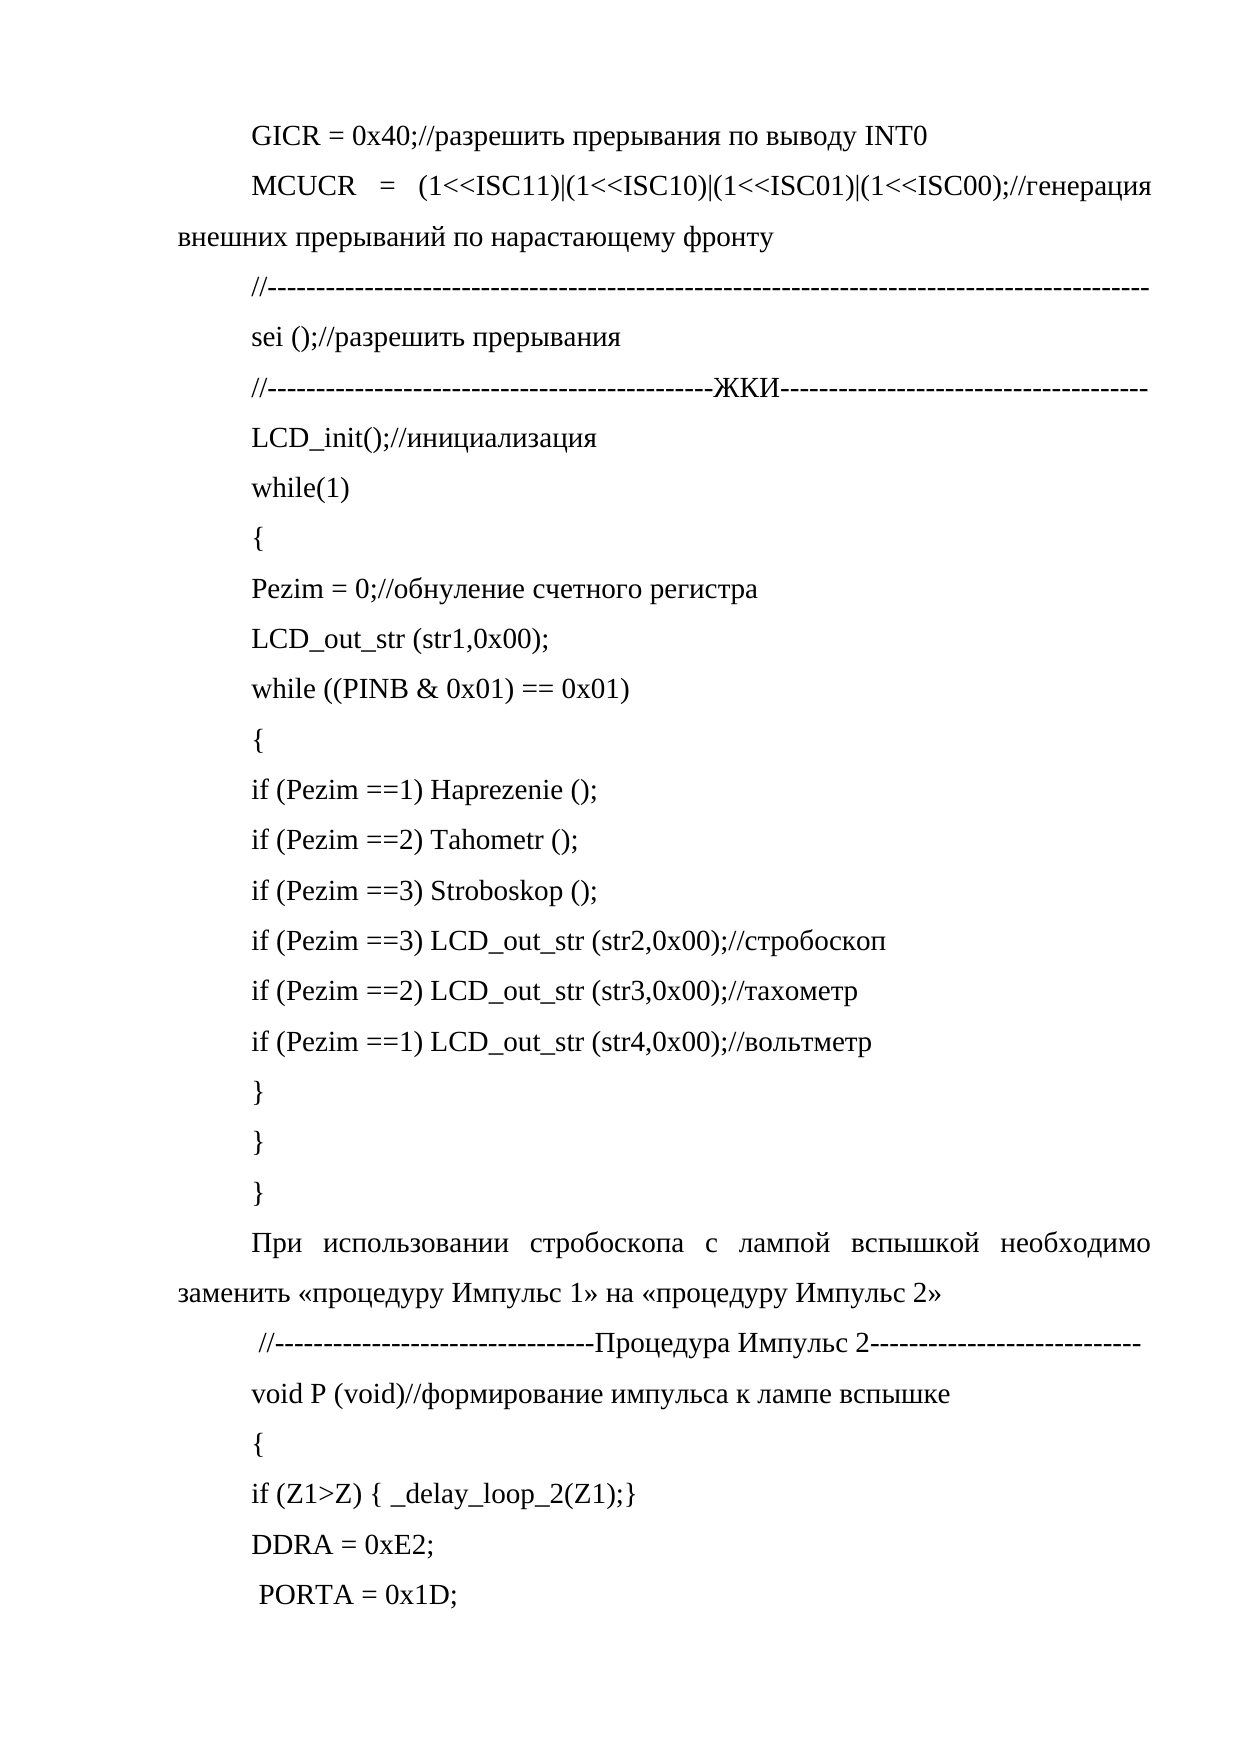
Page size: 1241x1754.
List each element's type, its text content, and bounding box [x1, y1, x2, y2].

text if (Pezim ==1) LCD_out_str (str4,0x00);//вольтметр [177, 1024, 1152, 1057]
text if (Pezim ==3) Stroboskop (); [177, 873, 1152, 906]
text //---------------------------------Процедура Импульс 2---------------------------- [177, 1326, 1152, 1359]
text } [177, 1175, 1152, 1208]
text { [177, 722, 1152, 755]
text sei ();//разрешить прерывания [177, 319, 1152, 353]
text if (Pezim ==2) LCD_out_str (str3,0x00);//тахометр [177, 973, 1152, 1007]
text LCD_init();//инициализация [177, 420, 1152, 453]
text if (Pezim ==3) LCD_out_str (str2,0x00);//стробоскоп [177, 923, 1152, 957]
text if (Z1>Z) { _delay_loop_2(Z1);} [177, 1477, 1152, 1510]
text { [177, 1426, 1152, 1460]
text DDRA = 0xE2; [177, 1527, 1152, 1560]
text { [177, 521, 1152, 554]
text Pezim = 0;//обнуление счетного регистра [177, 571, 1152, 604]
text if (Pezim ==2) Tahometr (); [177, 822, 1152, 856]
text } [177, 1074, 1152, 1108]
text GICR = 0x40;//разрешить прерывания по выводу INT0 [177, 118, 1152, 152]
text При использовании стробоскопа с лампой вспышкой необходимо заменить «процедуру Импульс 1» на «процедуру Импульс 2» [177, 1225, 1152, 1309]
text while ((PINB & 0x01) == 0x01) [177, 672, 1152, 705]
text //------------------------------------------------------------------------------------------- [177, 269, 1152, 303]
text void P (void)//формирование импульса к лампе вспышке [177, 1376, 1152, 1409]
text PORTA = 0x1D; [177, 1577, 1152, 1611]
text LCD_out_str (str1,0x00); [177, 621, 1152, 655]
text } [177, 1124, 1152, 1158]
text if (Pezim ==1) Haprezenie (); [177, 772, 1152, 806]
text while(1) [177, 470, 1152, 504]
text //----------------------------------------------ЖКИ-------------------------------------- [177, 370, 1152, 403]
text MCUCR = (1<<ISC11)|(1<<ISC10)|(1<<ISC01)|(1<<ISC00);//генерация внешних прерываний по нарастающему фронту [177, 168, 1152, 252]
